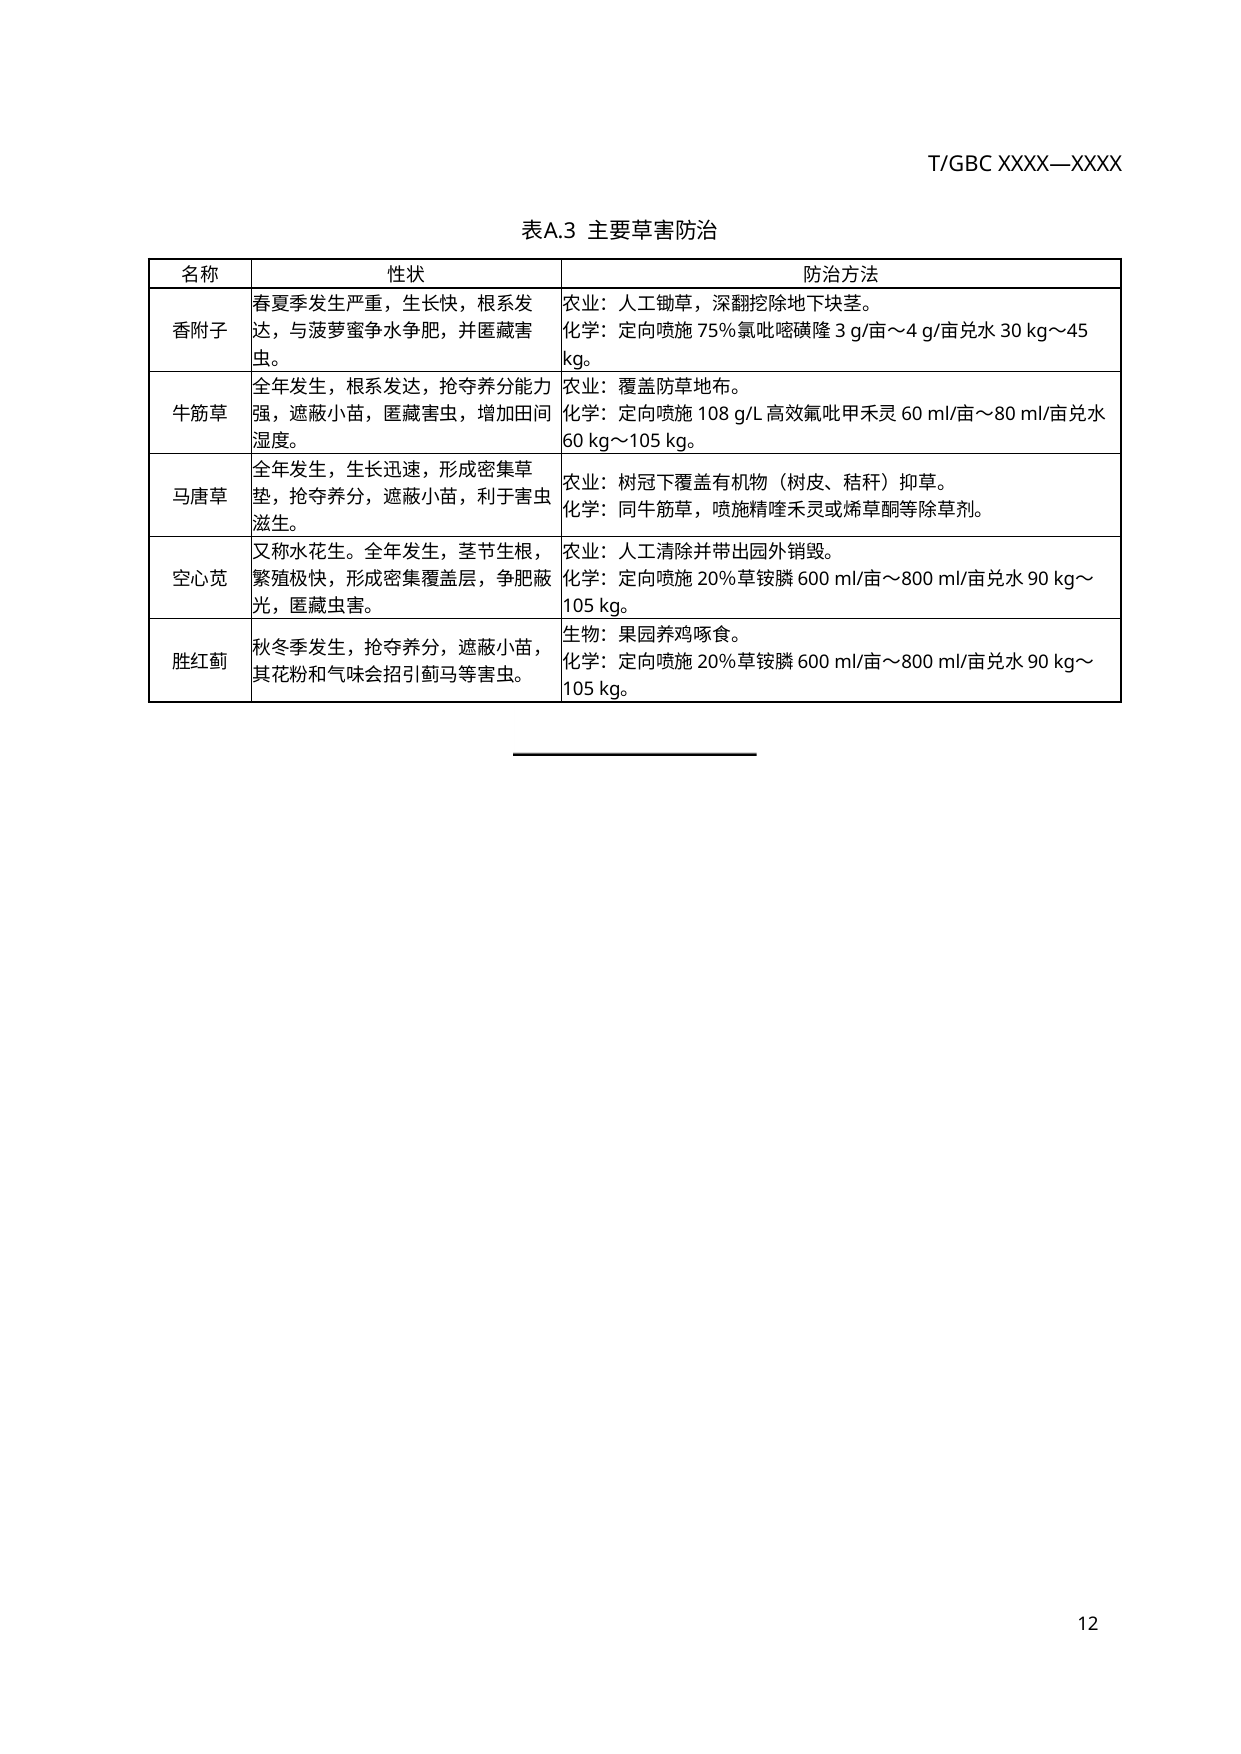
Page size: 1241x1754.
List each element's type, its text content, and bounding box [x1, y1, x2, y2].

table_header 性状 [252, 260, 561, 287]
table_header 名称 [150, 260, 251, 287]
text 主要草害防治 [148, 213, 1122, 245]
table_cell 秋冬季发生，抢夺养分，遮蔽小苗，其花粉和气味会招引蓟马等害虫。 [252, 619, 561, 701]
table_header 防治方法 [562, 260, 1120, 287]
picture [513, 703, 757, 756]
table_cell 农业：人工锄草，深翻挖除地下块茎。 化学：定向喷施75％氯吡嘧磺隆3 g/亩～4 g/亩兑水30 kg～45 kg。 [562, 289, 1120, 371]
table_cell 牛筋草 [150, 372, 251, 453]
table_cell 全年发生，根系发达，抢夺养分能力强，遮蔽小苗，匿藏害虫，增加田间湿度。 [252, 372, 561, 453]
table_cell 春夏季发生严重，生长快，根系发达，与菠萝蜜争水争肥，并匿藏害虫。 [252, 289, 561, 371]
table_cell 农业：人工清除并带出园外销毁。 化学：定向喷施20％草铵膦600 ml/亩～800 ml/亩兑水90 kg～105 kg。 [562, 537, 1120, 618]
table_cell 香附子 [150, 289, 251, 371]
table_cell 胜红蓟 [150, 619, 251, 701]
table_cell 又称水花生。全年发生，茎节生根，繁殖极快，形成密集覆盖层，争肥蔽光，匿藏虫害。 [252, 537, 561, 618]
table_cell 生物：果园养鸡啄食。 化学：定向喷施20％草铵膦600 ml/亩～800 ml/亩兑水90 kg～105 kg。 [562, 619, 1120, 701]
table_cell 全年发生，生长迅速，形成密集草垫，抢夺养分，遮蔽小苗，利于害虫滋生。 [252, 454, 561, 536]
table_cell 农业：覆盖防草地布。 化学：定向喷施108 g/L高效氟吡甲禾灵60 ml/亩～80 ml/亩兑水60 kg～105 kg。 [562, 372, 1120, 453]
table_cell 马唐草 [150, 454, 251, 536]
table_cell 空心苋 [150, 537, 251, 618]
table_cell 农业：树冠下覆盖有机物（树皮、秸秆）抑草。 化学：同牛筋草，喷施精喹禾灵或烯草酮等除草剂。 [562, 454, 1120, 536]
